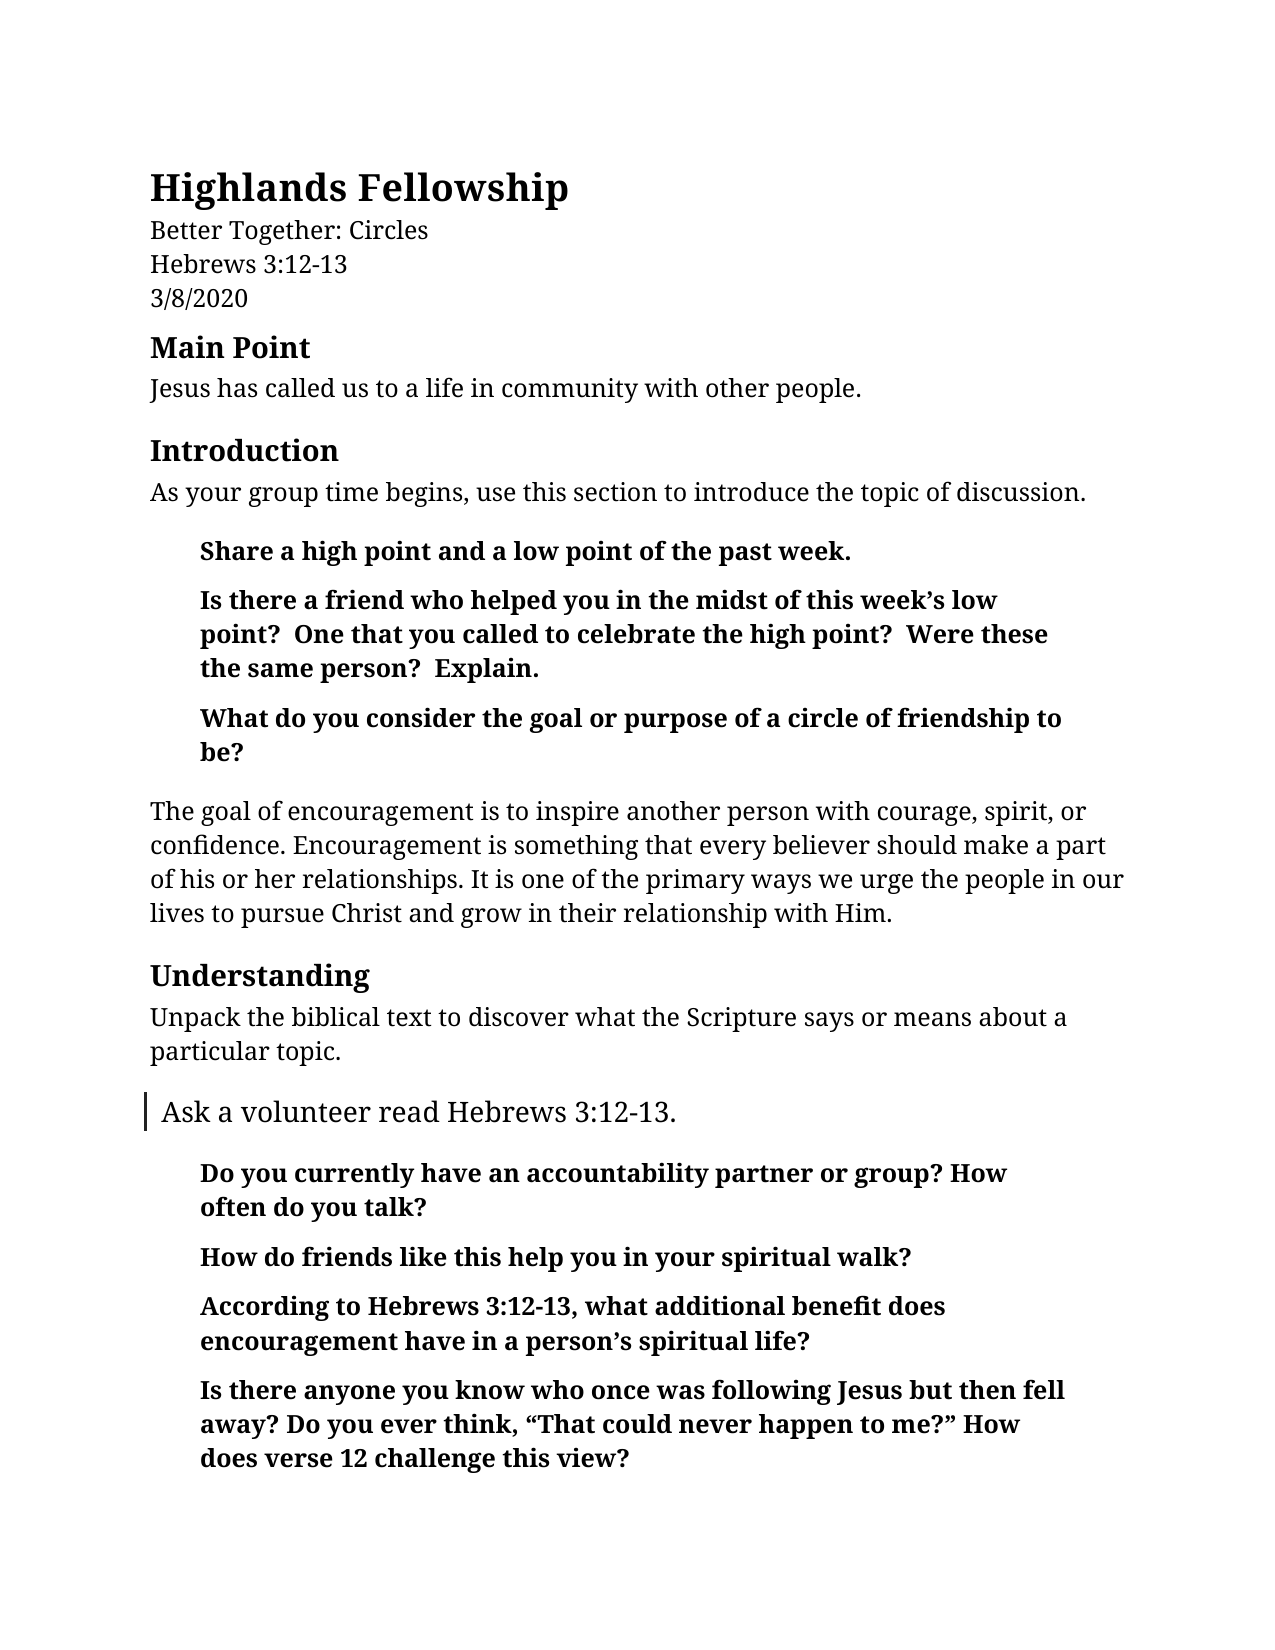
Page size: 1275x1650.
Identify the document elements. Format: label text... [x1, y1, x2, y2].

title Better Together: Circles [150, 212, 1125, 246]
text Introduction [150, 430, 1125, 470]
text 3/8/2020 [150, 280, 1125, 314]
text Ask a volunteer read Hebrews 3:12-13. [147, 1092, 1125, 1131]
text Unpack the biblical text to discover what the Scripture says or means about a particular topic. [150, 999, 1125, 1067]
text Is there anyone you know who once was following Jesus but then fell away? Do you ever think, “That could never happen to me?” How does verse 12 challenge this view? [200, 1373, 1075, 1475]
text Highlands Fellowship [150, 161, 1125, 212]
text How do friends like this help you in your spiritual walk? [200, 1239, 1075, 1273]
text Hebrews 3:12-13 [150, 246, 1125, 280]
text Jesus has called us to a life in community with other people. [150, 371, 1125, 405]
text As your group time begins, use this section to introduce the topic of discussion. [150, 474, 1125, 508]
text Understanding [150, 955, 1125, 995]
text The goal of encouragement is to inspire another person with courage, spirit, or confidence. Encouragement is something that every believer should make a part of his or her relationships. It is one of the primary ways we urge the people in our lives to pursue Christ and grow in their relationship with Him. [150, 794, 1125, 930]
text Main Point [150, 327, 1125, 367]
text According to Hebrews 3:12-13, what additional benefit does encouragement have in a person’s spiritual life? [200, 1289, 1075, 1357]
text Is there a friend who helped you in the midst of this week’s low point? One that you called to celebrate the high point? Were these the same person? Explain. [200, 583, 1075, 685]
text Share a high point and a low point of the past week. [200, 533, 1075, 567]
text Do you currently have an accountability partner or group? How often do you talk? [200, 1156, 1075, 1224]
text What do you consider the goal or purpose of a circle of friendship to be? [200, 701, 1075, 769]
